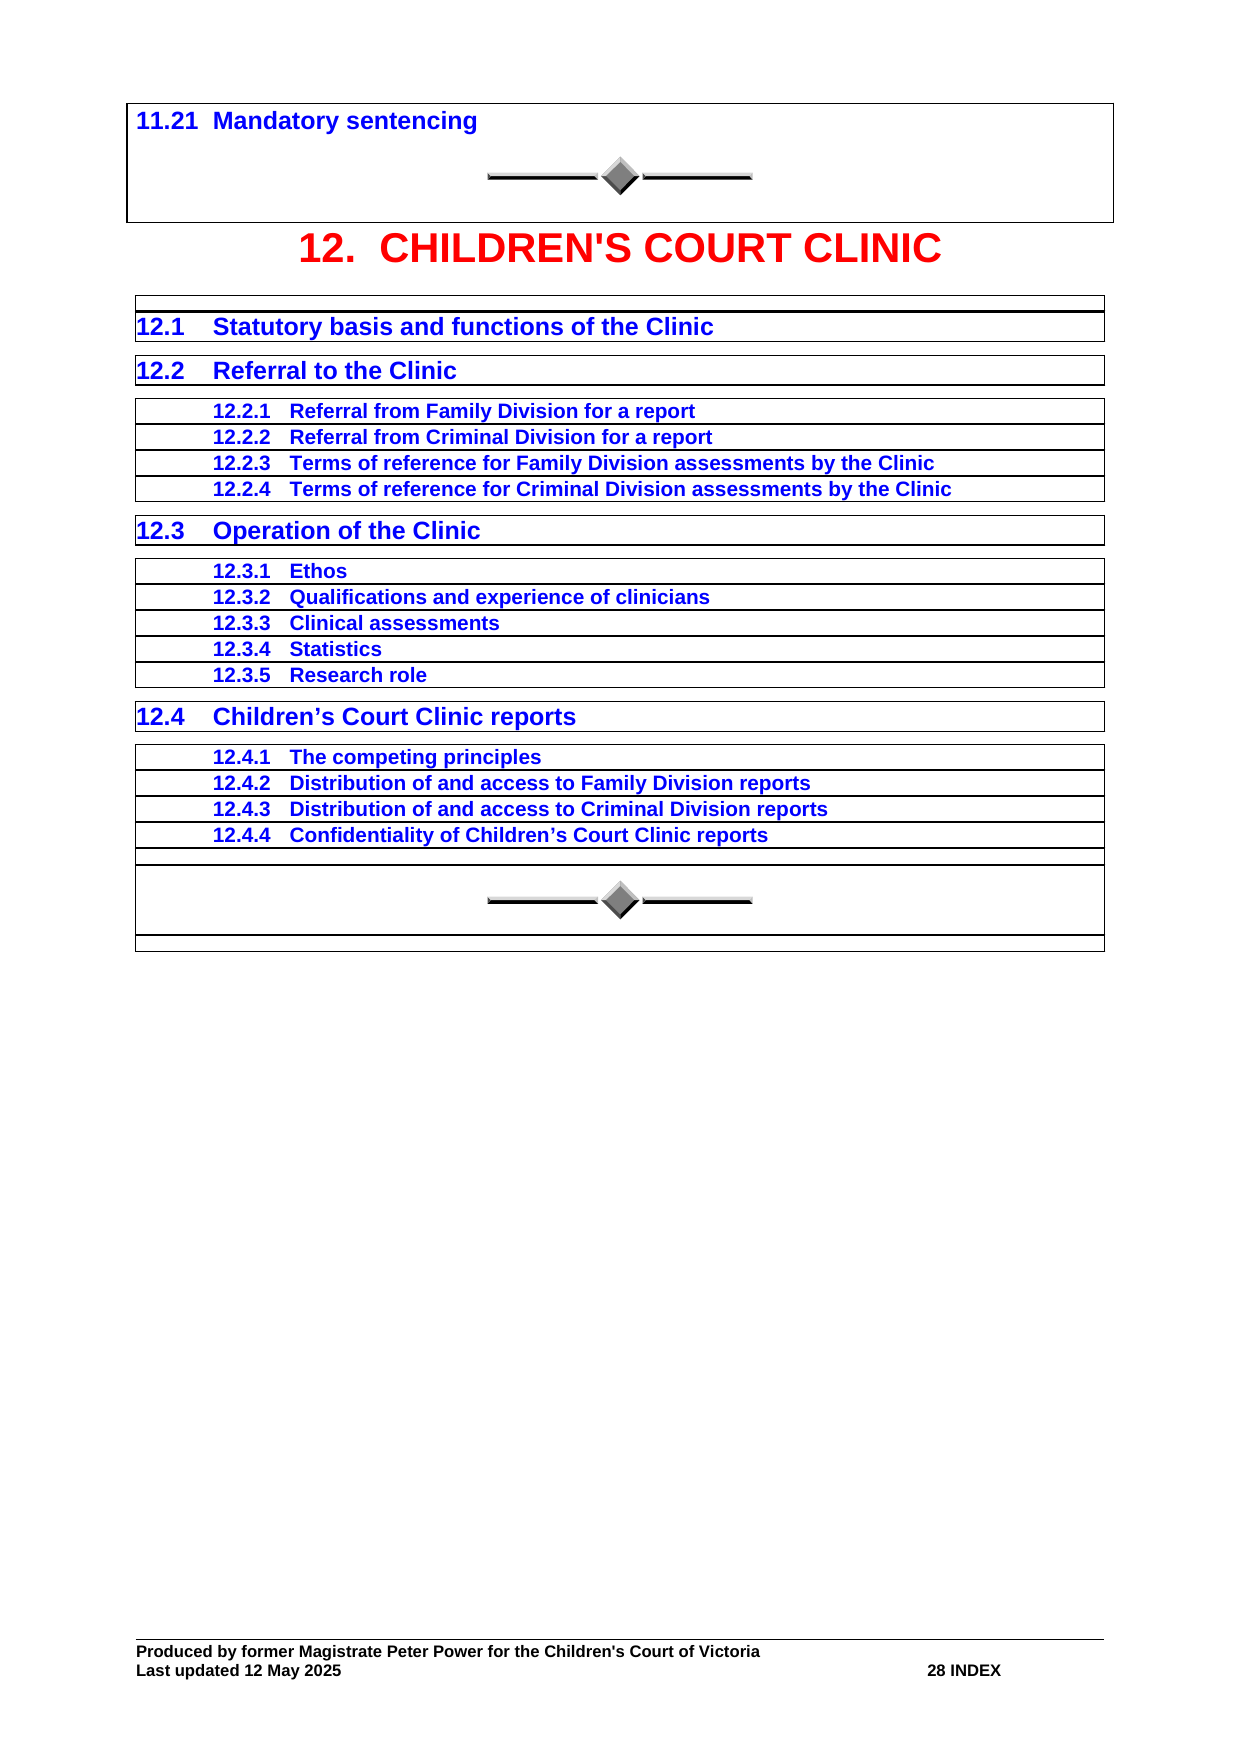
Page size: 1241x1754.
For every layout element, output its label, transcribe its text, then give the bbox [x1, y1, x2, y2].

text 11.21 Mandatory sentencing [128, 104, 1113, 134]
text 12.3.3 Clinical assessments [136, 611, 1104, 635]
text 12.3 Operation of the Clinic [136, 516, 1104, 544]
text 12.2.1 Referral from Family Division for a report [136, 399, 1104, 423]
text 12.2 Referral to the Clinic [136, 356, 1104, 384]
text 12.3.5 Research role [136, 663, 1104, 687]
text 12.3.4 Statistics [136, 637, 1104, 661]
text 12.2.4 Terms of reference for Criminal Division assessments by the Clinic [136, 477, 1104, 501]
text 12.4.4 Confidentiality of Children’s Court Clinic reports [136, 823, 1104, 847]
text 12.4.3 Distribution of and access to Criminal Division reports [136, 797, 1104, 821]
subtitle 12. CHILDREN'S COURT CLINIC [136, 223, 1104, 271]
text 12.4.1 The competing principles [136, 745, 1104, 769]
text 12.4.2 Distribution of and access to Family Division reports [136, 771, 1104, 795]
text 12.1 Statutory basis and functions of the Clinic [136, 313, 1104, 341]
text 12.3.1 Ethos [136, 559, 1104, 583]
text 12.2.3 Terms of reference for Family Division assessments by the Clinic [136, 451, 1104, 475]
text 12.2.2 Referral from Criminal Division for a report [136, 425, 1104, 449]
text 12.3.2 Qualifications and experience of clinicians [136, 585, 1104, 609]
text 12.4 Children’s Court Clinic reports [136, 702, 1104, 731]
